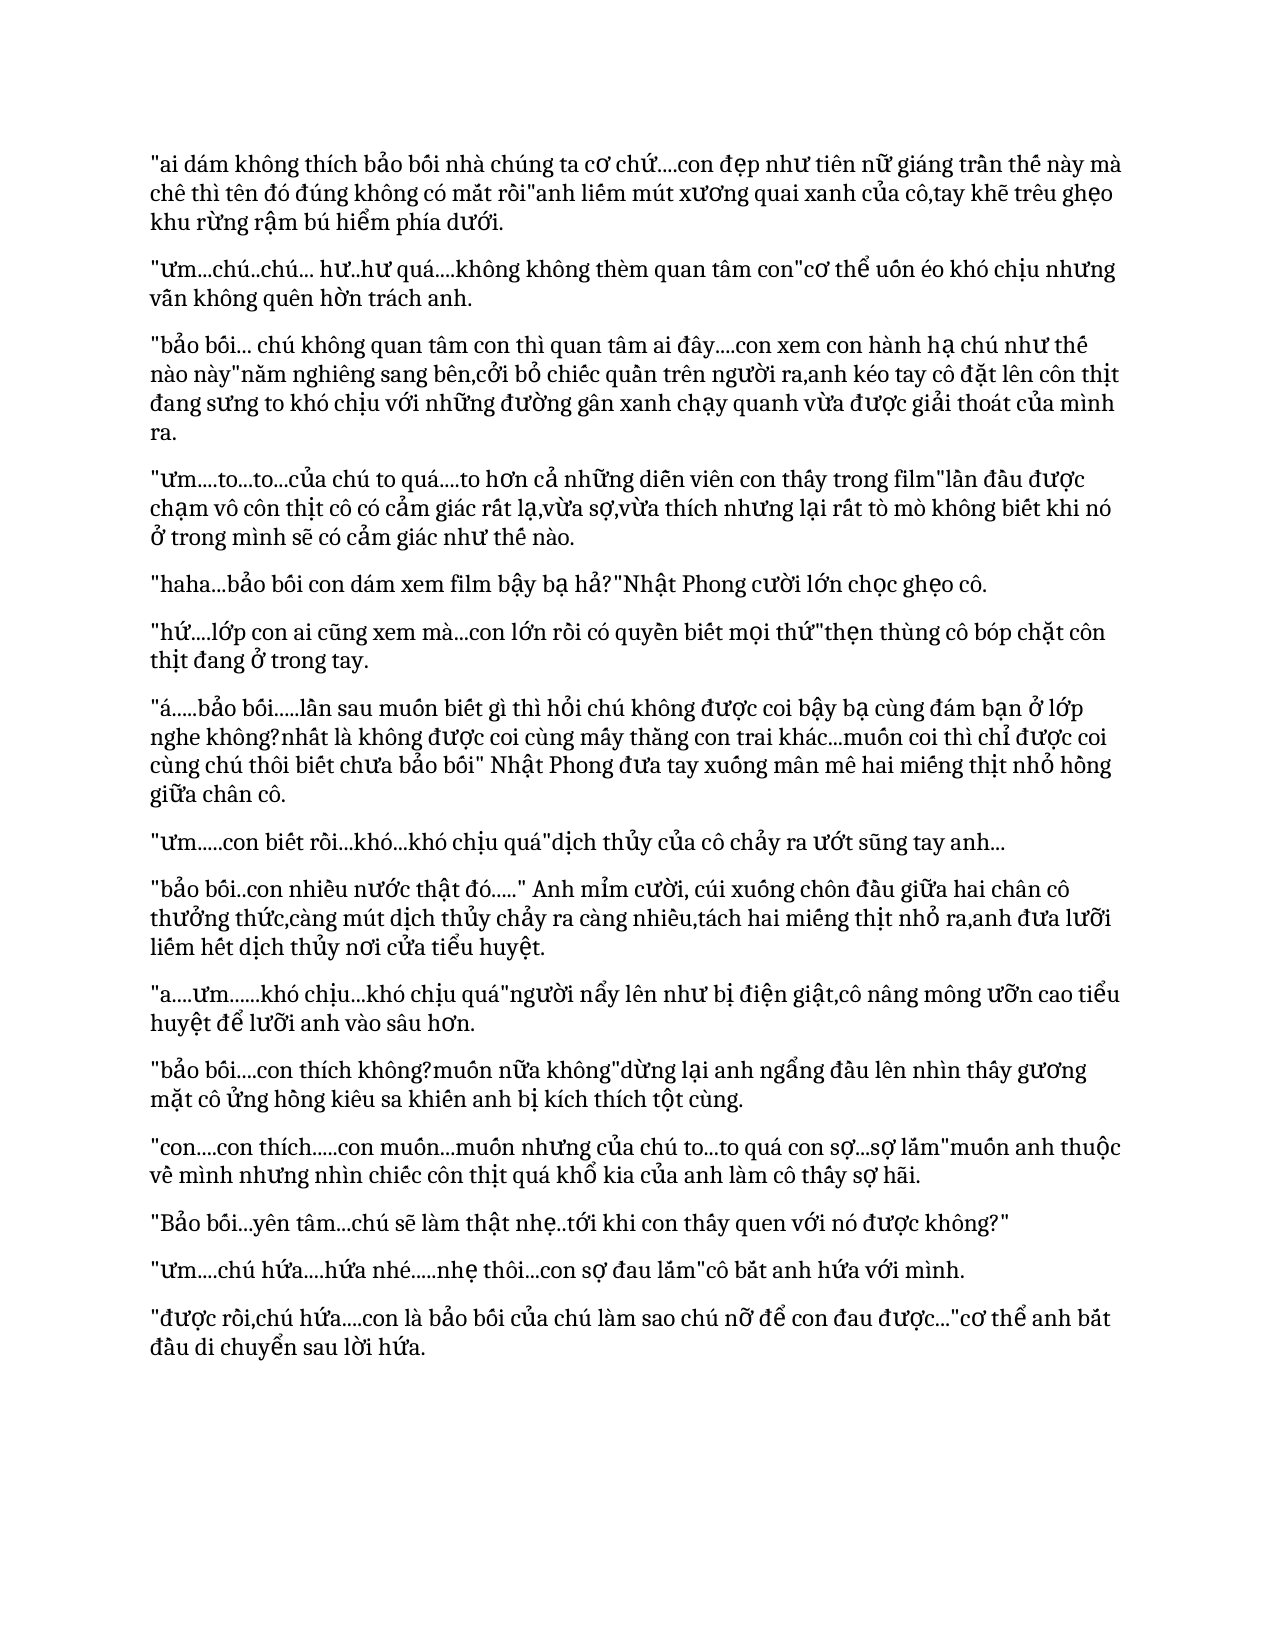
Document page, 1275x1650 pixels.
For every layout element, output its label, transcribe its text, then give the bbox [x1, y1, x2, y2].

text "ai dám không thích bảo bối nhà chúng ta cơ chứ....con đẹp như tiên nữ giáng trần thế này mà chê thì tên đó đúng không có mắt rồi"anh liếm mút xương quai xanh của cô,tay khẽ trêu ghẹo khu rừng rậm bú hiểm phía dưới. [150, 150, 1125, 236]
text "ưm....to...to...của chú to quá....to hơn cả những diễn viên con thấy trong film"lần đầu được chạm vô côn thịt cô có cảm giác rất lạ,vừa sợ,vừa thích nhưng lại rất tò mò không biết khi nó ở trong mình sẽ có cảm giác như thế nào. [150, 465, 1125, 551]
text "ưm....chú hứa....hứa nhé.....nhẹ thôi...con sợ đau lắm"cô bắt anh hứa với mình. [150, 1256, 1125, 1285]
text "bảo bối..con nhiều nước thật đó....." Anh mỉm cười, cúi xuống chôn đầu giữa hai chân cô thưởng thức,càng mút dịch thủy chảy ra càng nhiều,tách hai miếng thịt nhỏ ra,anh đưa lưỡi liếm hết dịch thủy nơi cửa tiểu huyệt. [150, 875, 1125, 961]
text "a....ưm......khó chịu...khó chịu quá"người nẩy lên như bị điện giật,cô nâng mông ưỡn cao tiểu huyệt để lưỡi anh vào sâu hơn. [150, 980, 1125, 1037]
text "Bảo bối...yên tâm...chú sẽ làm thật nhẹ..tới khi con thấy quen với nó được không?" [150, 1209, 1125, 1237]
text "con....con thích.....con muốn...muốn nhưng của chú to...to quá con sợ...sợ lắm"muốn anh thuộc về mình nhưng nhìn chiếc côn thịt quá khổ kia của anh làm cô thấy sợ hãi. [150, 1132, 1125, 1190]
text "á.....bảo bối.....lần sau muốn biết gì thì hỏi chú không được coi bậy bạ cùng đám bạn ở lớp nghe không?nhất là không được coi cùng mấy thằng con trai khác...muốn coi thì chỉ được coi cùng chú thôi biết chưa bảo bối" Nhật Phong đưa tay xuống mân mê hai miếng thịt nhỏ hồng giữa chân cô. [150, 694, 1125, 809]
text "hứ....lớp con ai cũng xem mà...con lớn rồi có quyền biết mọi thứ"thẹn thùng cô bóp chặt côn thịt đang ở trong tay. [150, 617, 1125, 675]
text "ưm...chú..chú... hư..hư quá....không không thèm quan tâm con"cơ thể uốn éo khó chịu nhưng vẫn không quên hờn trách anh. [150, 255, 1125, 312]
text "được rồi,chú hứa....con là bảo bối của chú làm sao chú nỡ để con đau được..."cơ thể anh bắt đầu di chuyển sau lời hứa. [150, 1304, 1125, 1419]
text "ưm.....con biết rồi...khó...khó chịu quá"dịch thủy của cô chảy ra ướt sũng tay anh... [150, 827, 1125, 856]
text "bảo bối....con thích không?muốn nữa không"dừng lại anh ngẩng đầu lên nhìn thấy gương mặt cô ửng hồng kiêu sa khiến anh bị kích thích tột cùng. [150, 1056, 1125, 1114]
text "bảo bối... chú không quan tâm con thì quan tâm ai đây....con xem con hành hạ chú như thế nào này"nằm nghiêng sang bên,cởi bỏ chiếc quần trên người ra,anh kéo tay cô đặt lên côn thịt đang sưng to khó chịu với những đường gân xanh chạy quanh vừa được giải thoát của mình ra. [150, 331, 1125, 446]
text "haha...bảo bối con dám xem film bậy bạ hả?"Nhật Phong cười lớn chọc ghẹo cô. [150, 570, 1125, 599]
